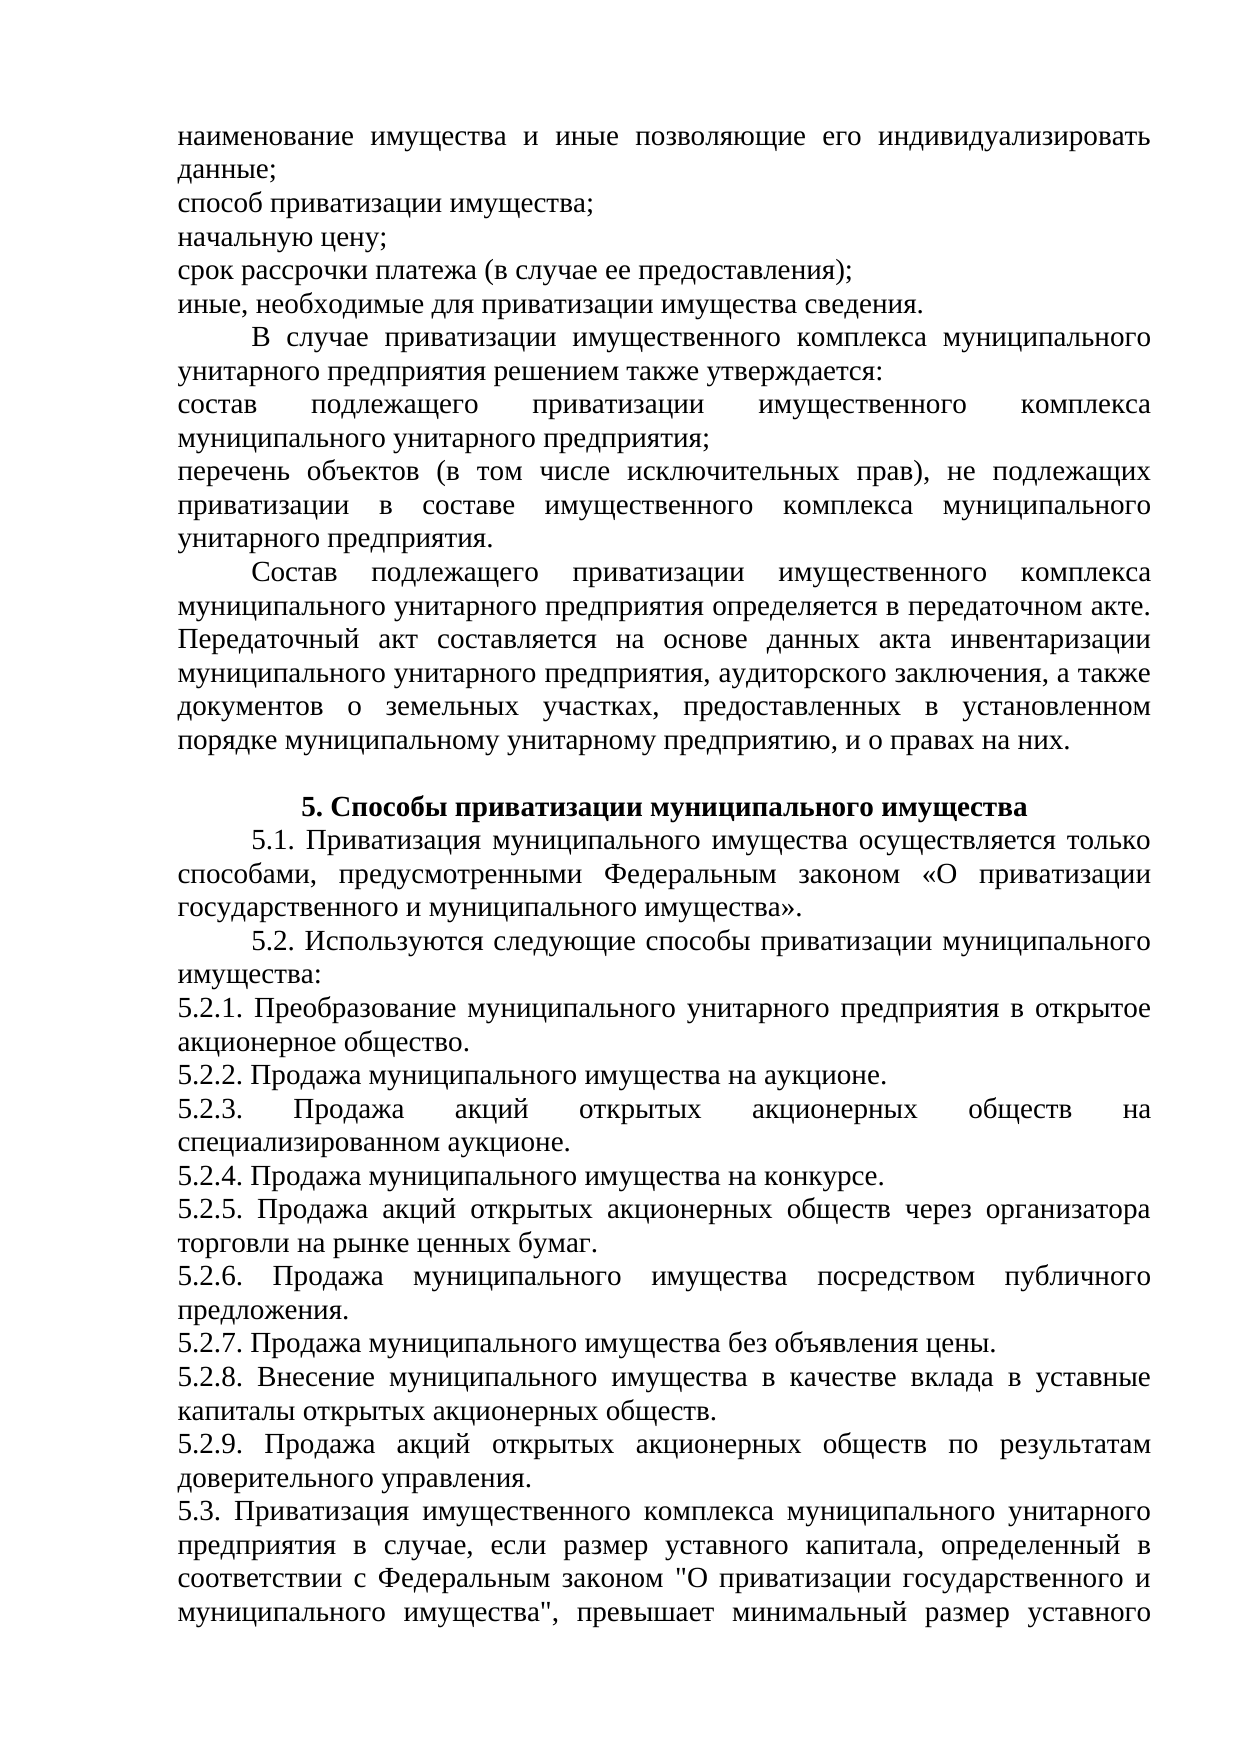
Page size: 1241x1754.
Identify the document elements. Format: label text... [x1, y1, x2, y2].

text 5.2.2. Продажа муниципального имущества на аукционе. [177, 1057, 1152, 1091]
text 5.2.3. Продажа акций открытых акционерных обществ на специализированном аукционе. [177, 1091, 1152, 1158]
text 5.2.6. Продажа муниципального имущества посредством публичного предложения. [177, 1258, 1152, 1326]
text срок рассрочки платежа (в случае ее предоставления); [177, 252, 1152, 286]
text состав подлежащего приватизации имущественного комплекса муниципального унитарного предприятия; [177, 386, 1152, 453]
text 5.1. Приватизация муниципального имущества осуществляется только способами, предусмотренными Федеральным законом «О приватизации государственного и муниципального имущества». [177, 822, 1152, 923]
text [177, 1493, 1152, 1627]
text перечень объектов (в том числе исключительных прав), не подлежащих приватизации в составе имущественного комплекса муниципального унитарного предприятия. [177, 453, 1152, 554]
text 5.2.5. Продажа акций открытых акционерных обществ через организатора торговли на рынке ценных бумаг. [177, 1191, 1152, 1258]
text 5.2.7. Продажа муниципального имущества без объявления цены. [177, 1326, 1152, 1359]
text 5.2.4. Продажа муниципального имущества на конкурсе. [177, 1158, 1152, 1191]
text 5.2. Используются следующие способы приватизации муниципального имущества: [177, 923, 1152, 990]
text 5.2.9. Продажа акций открытых акционерных обществ по результатам доверительного управления. [177, 1426, 1152, 1493]
text 5.2.8. Внесение муниципального имущества в качестве вклада в уставные капиталы открытых акционерных обществ. [177, 1359, 1152, 1426]
text наименование имущества и иные позволяющие его индивидуализировать данные; [177, 118, 1152, 185]
text 5. Способы приватизации муниципального имущества [177, 789, 1152, 822]
text В случае приватизации имущественного комплекса муниципального унитарного предприятия решением также утверждается: [177, 319, 1152, 386]
text 5.2.1. Преобразование муниципального унитарного предприятия в открытое акционерное общество. [177, 990, 1152, 1057]
text начальную цену; [177, 219, 1152, 252]
text способ приватизации имущества; [177, 185, 1152, 219]
text Состав подлежащего приватизации имущественного комплекса муниципального унитарного предприятия определяется в передаточном акте. Передаточный акт составляется на основе данных акта инвентаризации муниципального унитарного предприятия, аудиторского заключения, а также документов о земельных участках, предоставленных в установленном порядке муниципальному унитарному предприятию, и о правах на них. [177, 554, 1152, 755]
text иные, необходимые для приватизации имущества сведения. [177, 286, 1152, 319]
